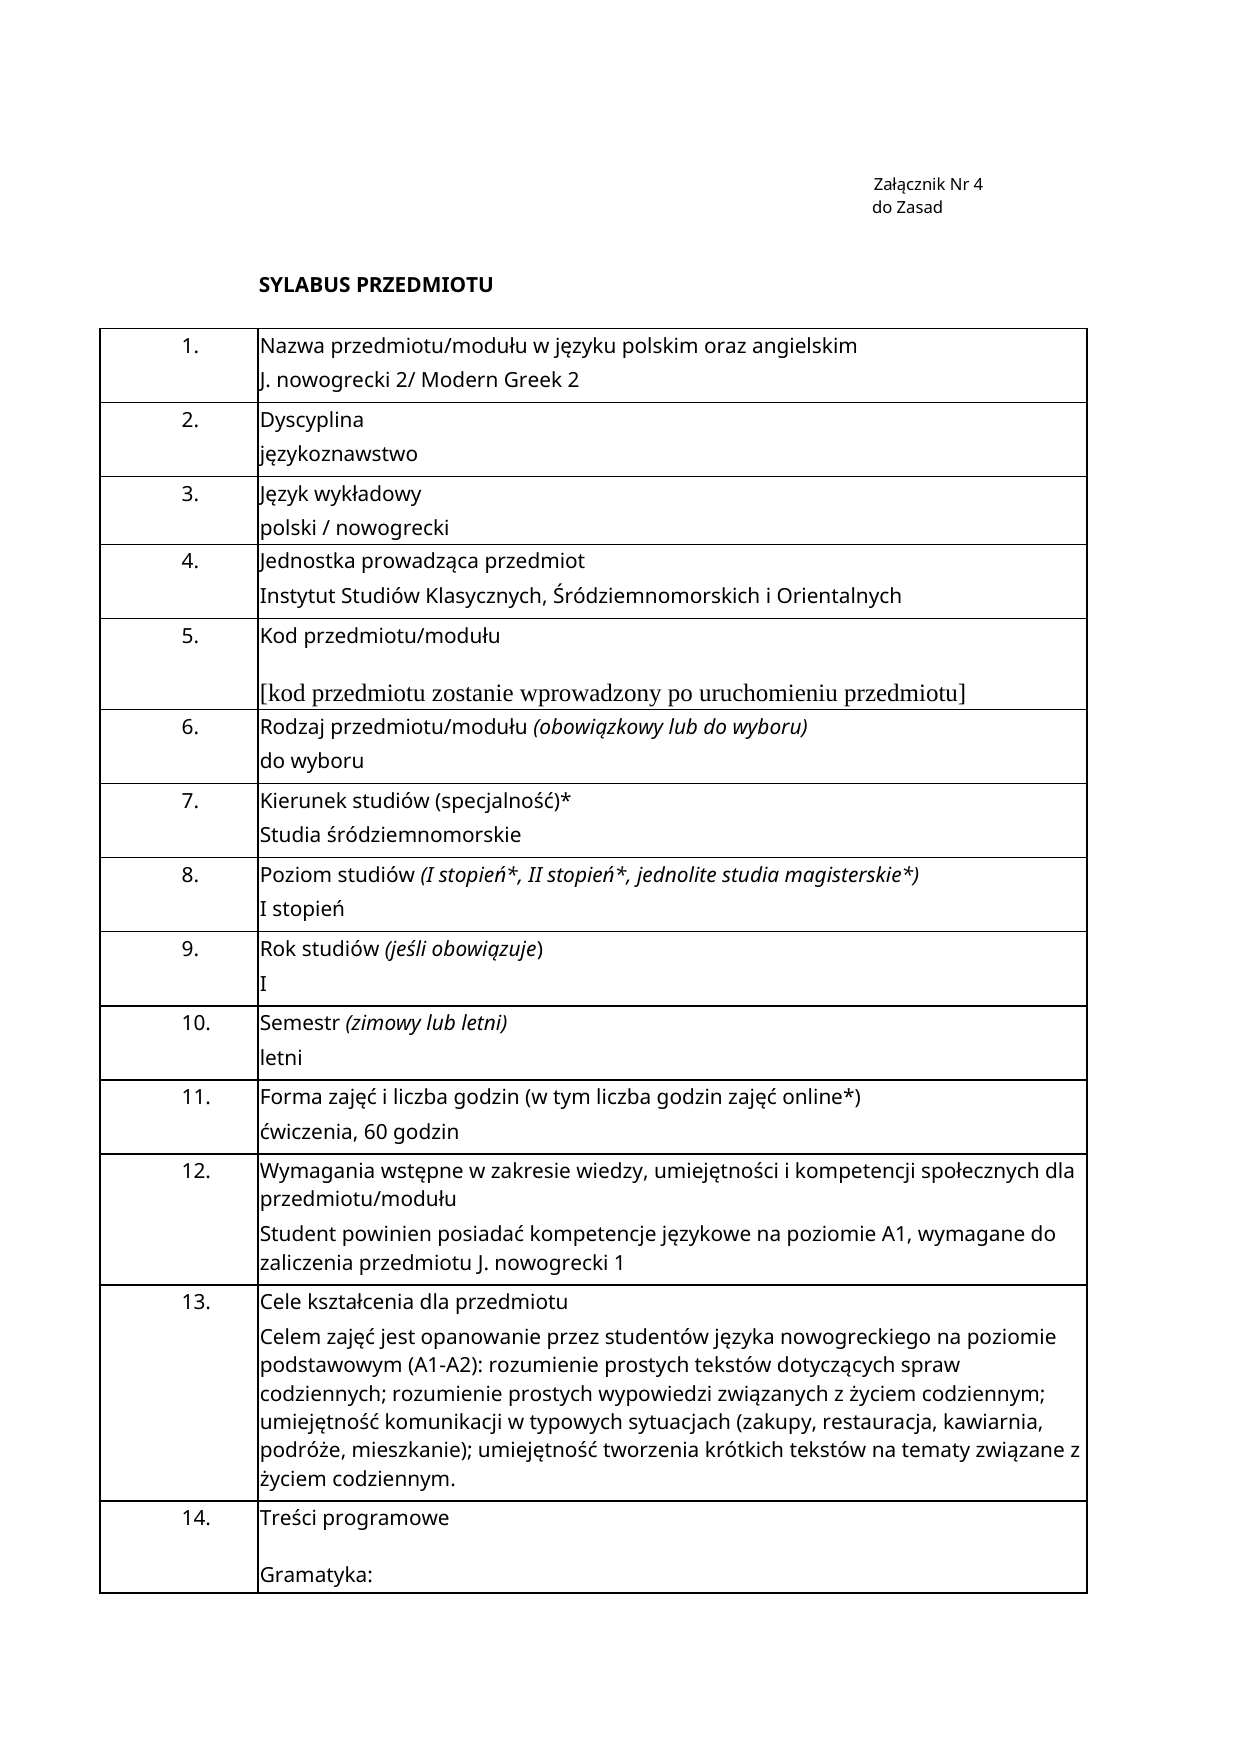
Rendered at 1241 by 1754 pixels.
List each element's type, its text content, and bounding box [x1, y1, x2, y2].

table_cell Język wykładowy polski / nowogrecki [259, 477, 1086, 543]
text SYLABUS PRZEDMIOTU [91, 270, 1090, 298]
table_cell Semestr (zimowy lub letni) letni [259, 1007, 1086, 1079]
text do Zasad [812, 195, 1120, 218]
table_cell Kod przedmiotu/modułu [kod przedmiotu zostanie wprowadzony po uruchomieniu przedmiotu] [259, 619, 1086, 709]
table_cell Cele kształcenia dla przedmiotu Celem zajęć jest opanowanie przez studentów języka nowogreckiego na poziomie podstawowym (A1-A2): rozumienie prostych tekstów dotyczących spraw codziennych; rozumienie prostych wypowiedzi związanych z życiem codziennym; umiejętność komunikacji w typowych sytuacjach (zakupy, restauracja, kawiarnia, podróże, mieszkanie); umiejętność tworzenia krótkich tekstów na tematy związane z życiem codziennym. [259, 1286, 1086, 1500]
table_cell Kierunek studiów (specjalność)* Studia śródziemnomorskie [259, 784, 1086, 857]
table_cell [101, 1007, 257, 1079]
table_header Nazwa przedmiotu/modułu w języku polskim oraz angielskim J. nowogrecki 2/ Modern Greek 2 [259, 329, 1086, 402]
table_cell [101, 932, 257, 1005]
table_cell [101, 858, 257, 931]
table_cell [101, 545, 257, 618]
table_cell Poziom studiów (I stopień*, II stopień*, jednolite studia magisterskie*) I stopień [259, 858, 1086, 931]
table_cell [101, 477, 257, 543]
table_cell Rok studiów (jeśli obowiązuje) I [259, 932, 1086, 1005]
table_cell Wymagania wstępne w zakresie wiedzy, umiejętności i kompetencji społecznych dla przedmiotu/modułu Student powinien posiadać kompetencje językowe na poziomie A1, wymagane do zaliczenia przedmiotu J. nowogrecki 1 [259, 1155, 1086, 1284]
table_cell [101, 1081, 257, 1153]
table_cell [101, 1286, 257, 1500]
table_cell [101, 403, 257, 476]
table_cell Dyscyplina językoznawstwo [259, 403, 1086, 476]
text Załącznik Nr 4 [873, 173, 1120, 195]
table_cell Forma zajęć i liczba godzin (w tym liczba godzin zajęć online*) ćwiczenia, 60 godzin [259, 1081, 1086, 1153]
table_cell [101, 1502, 257, 1592]
table_cell [101, 619, 257, 709]
table_cell Rodzaj przedmiotu/modułu (obowiązkowy lub do wyboru) do wyboru [259, 710, 1086, 783]
table_cell [101, 710, 257, 783]
table_cell [101, 1155, 257, 1284]
table_cell [101, 784, 257, 857]
table_cell Jednostka prowadząca przedmiot Instytut Studiów Klasycznych, Śródziemnomorskich i Orientalnych [259, 545, 1086, 618]
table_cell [259, 1502, 1086, 1592]
table_header [101, 329, 257, 402]
